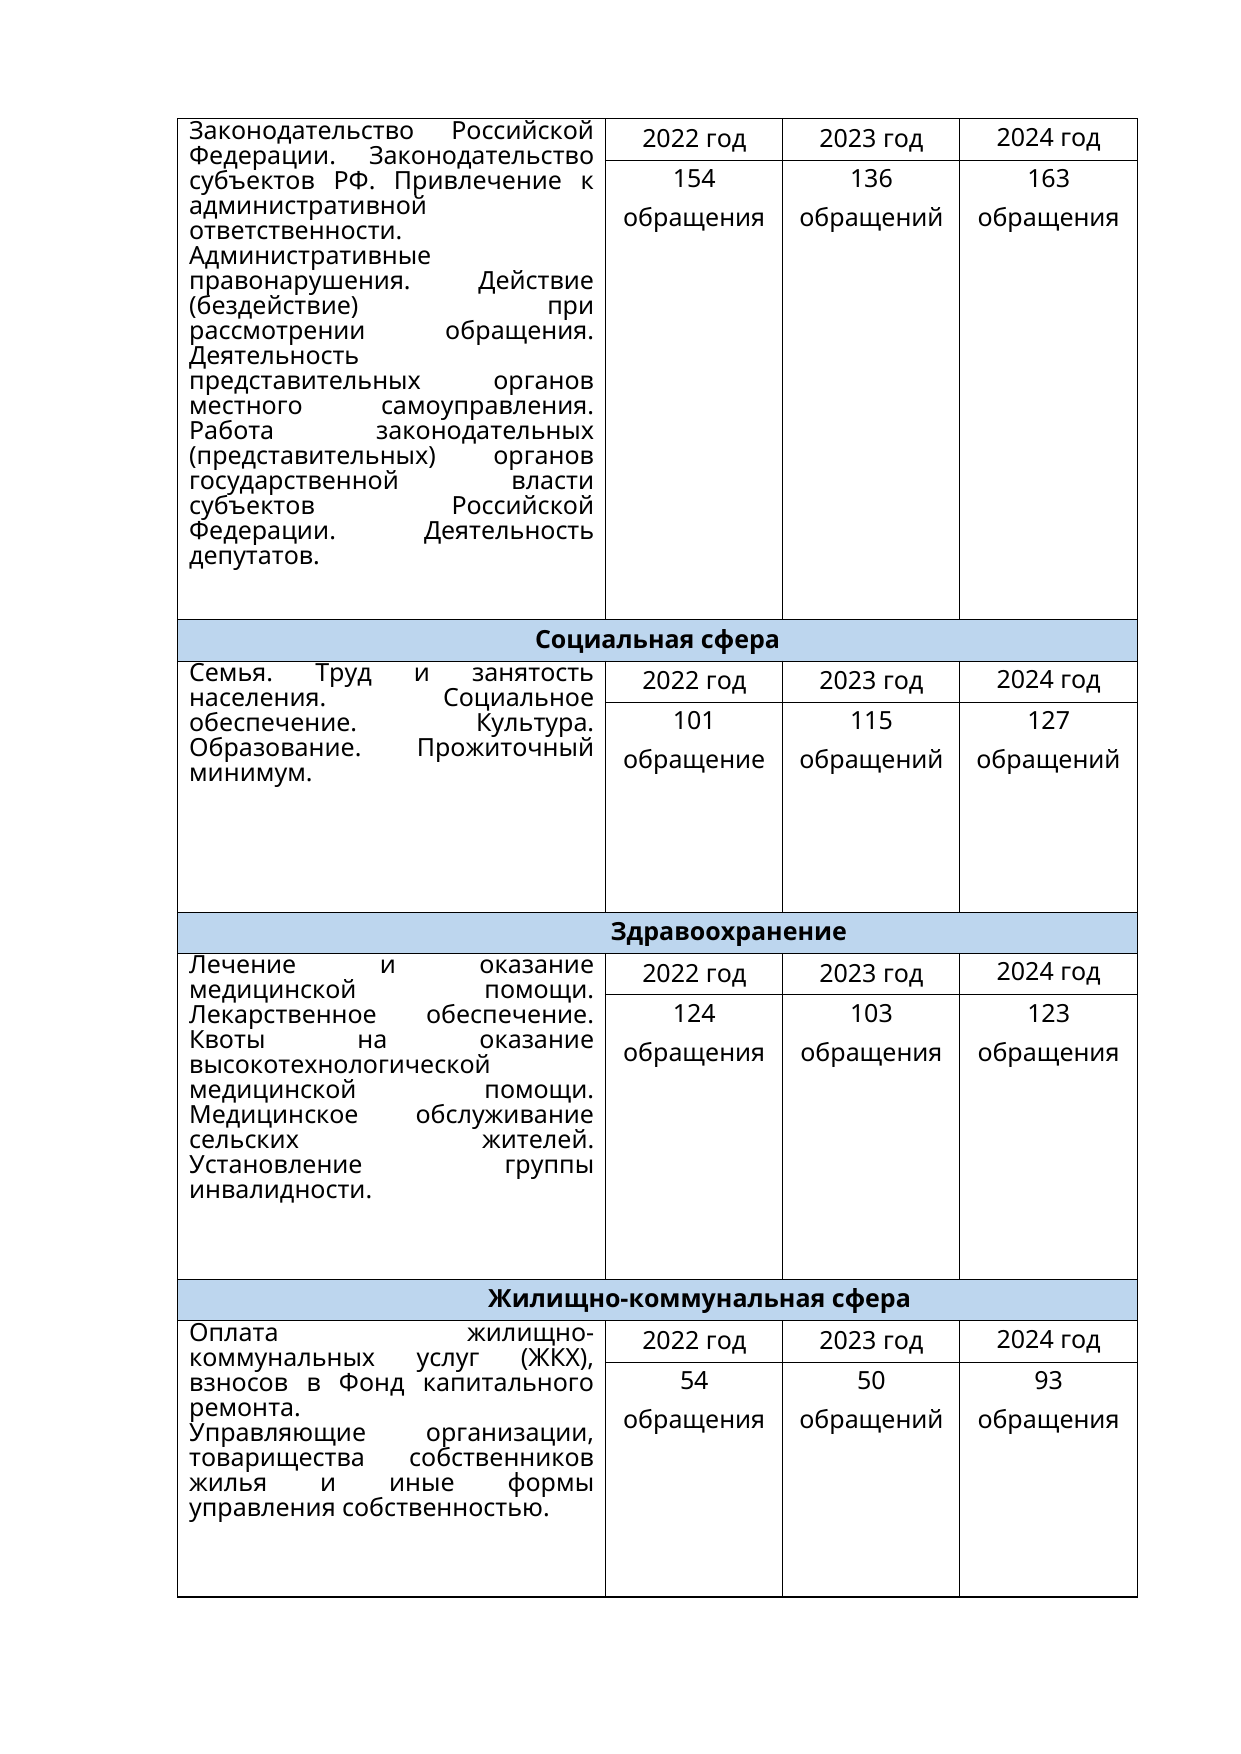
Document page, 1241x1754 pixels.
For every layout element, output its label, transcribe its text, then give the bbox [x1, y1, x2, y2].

table_cell 2024 год [960, 662, 1137, 702]
table_cell 154 обращения [606, 161, 782, 619]
table_cell Законодательство Российской Федерации. Законодательство субъектов РФ. Привлечение к административной ответственности. Административные правонарушения. Действие (бездействие) при рассмотрении обращения. Деятельность представительных органов местного самоуправления. Работа законодательных (представительных) органов государственной власти субъектов Российской Федерации. Деятельность депутатов. [178, 119, 605, 619]
table_cell Жилищно-коммунальная сфера [178, 1280, 1137, 1320]
table_cell 2023 год [783, 954, 959, 994]
table_cell 115 обращений [783, 703, 959, 912]
table_cell 127 обращений [960, 703, 1137, 912]
table_cell 103 обращения [783, 995, 959, 1279]
table_cell Здравоохранение [178, 913, 1137, 953]
table_cell Оплата жилищно-коммунальных услуг (ЖКХ), взносов в Фонд капитального ремонта. Управляющие организации, товарищества собственников жилья и иные формы управления собственностью. [178, 1321, 605, 1596]
table_cell 2022 год [606, 1321, 782, 1362]
table_cell 50 обращений [783, 1363, 959, 1596]
table_cell 2023 год [783, 119, 959, 159]
table_cell 136 обращений [783, 161, 959, 619]
table_cell 124 обращения [606, 995, 782, 1279]
table_cell 2023 год [783, 662, 959, 702]
table_cell 163 обращения [960, 161, 1137, 619]
table_cell 2022 год [606, 119, 782, 159]
table_cell 2022 год [606, 954, 782, 994]
table_cell 2022 год [606, 662, 782, 702]
table_cell 2024 год [960, 119, 1137, 159]
table_cell 123 обращения [960, 995, 1137, 1279]
table_cell 101 обращение [606, 703, 782, 912]
table_cell 2023 год [783, 1321, 959, 1362]
table_cell 93 обращения [960, 1363, 1137, 1596]
table_cell 2024 год [960, 954, 1137, 994]
table_cell Семья. Труд и занятость населения. Социальное обеспечение. Культура. Образование. Прожиточный минимум. [178, 662, 605, 912]
table_cell 54 обращения [606, 1363, 782, 1596]
table_cell Социальная сфера [178, 620, 1137, 661]
table_cell 2024 год [960, 1321, 1137, 1362]
table_cell Лечение и оказание медицинской помощи. Лекарственное обеспечение. Квоты на оказание высокотехнологической медицинской помощи. Медицинское обслуживание сельских жителей. Установление группы инвалидности. [178, 954, 605, 1279]
